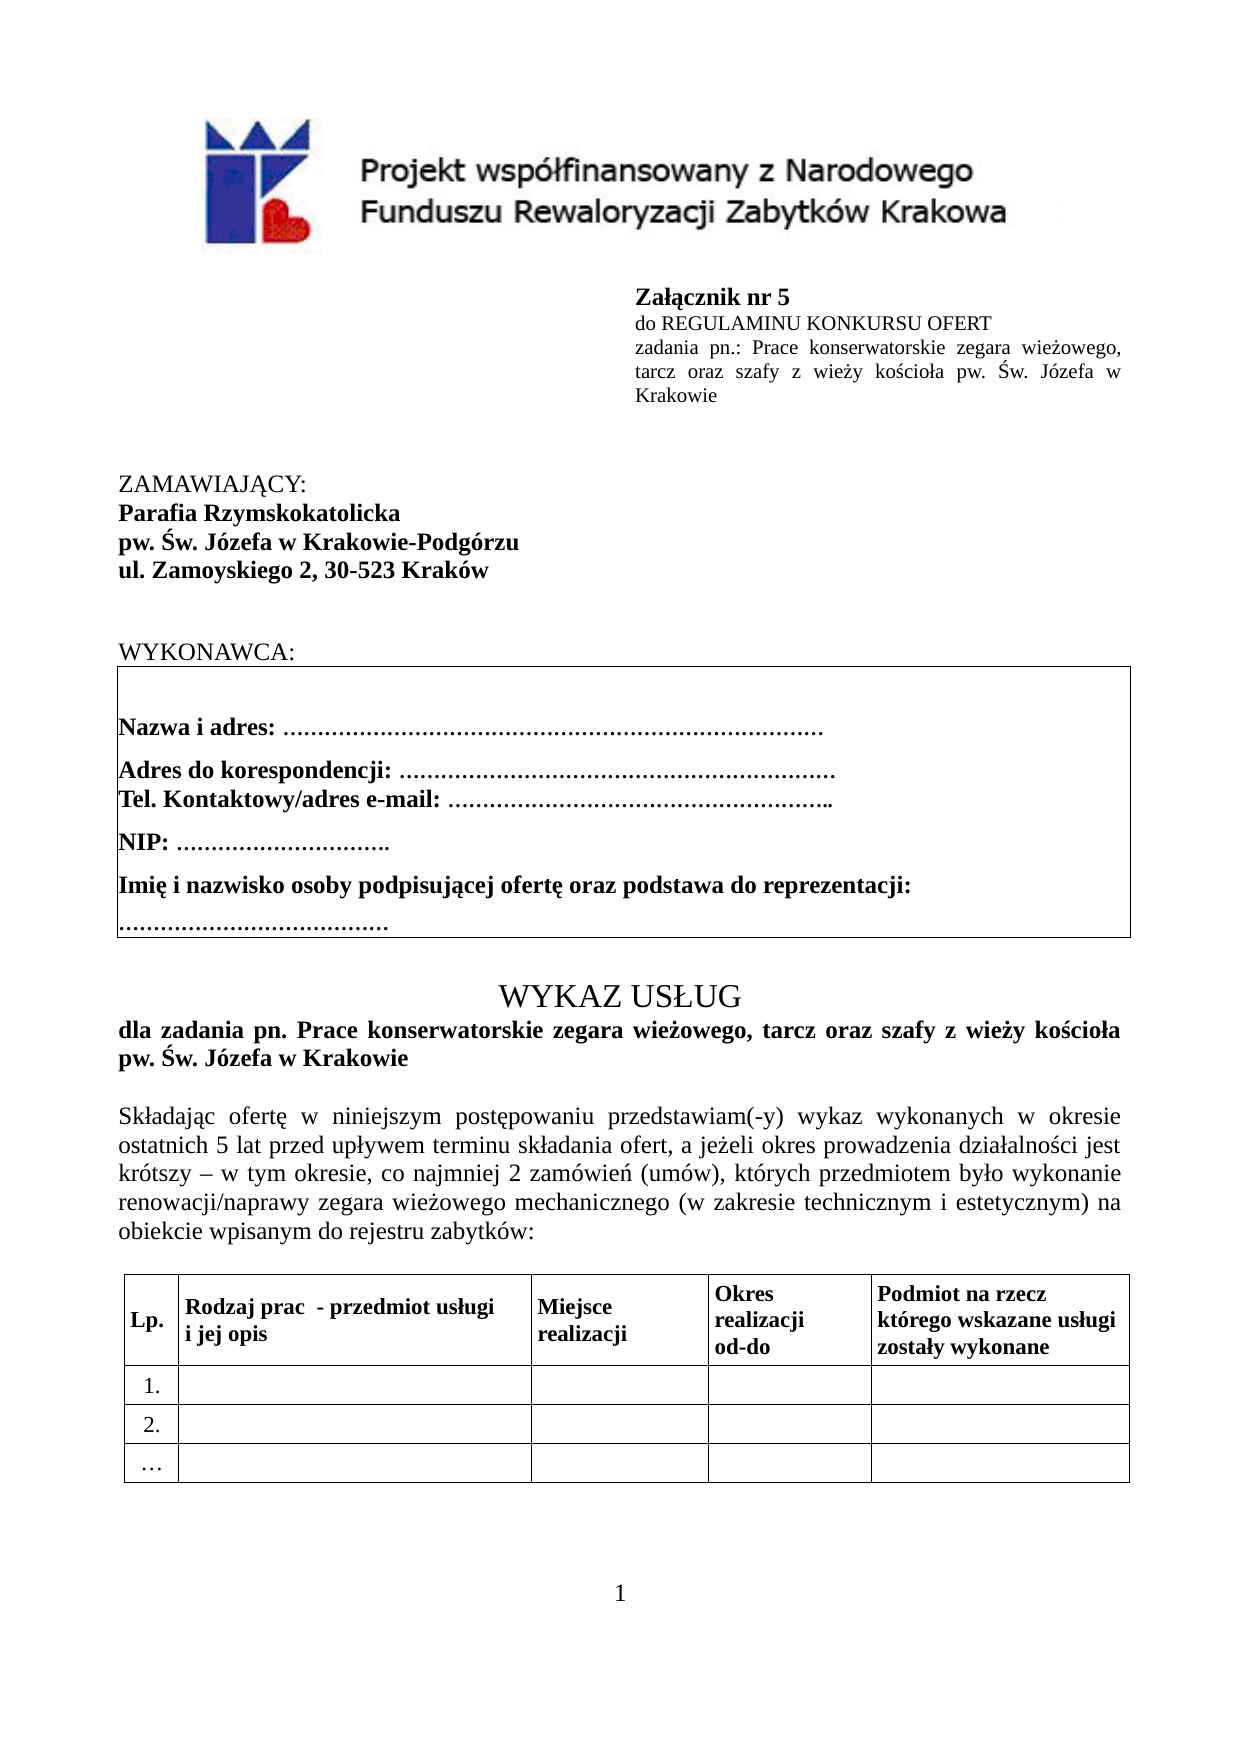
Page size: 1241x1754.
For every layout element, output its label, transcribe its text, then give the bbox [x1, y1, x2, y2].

table_cell 1. [125, 1366, 178, 1404]
table_cell [532, 1444, 708, 1482]
text do REGULAMINU KONKURSU OFERT [635, 311, 1122, 335]
text Załącznik nr 5 [635, 282, 1122, 311]
picture [172, 118, 1068, 254]
table_cell 2. [125, 1405, 178, 1443]
text NIP: …………………………. [118, 824, 1130, 856]
text ZAMAWIAJĄCY: [118, 469, 1122, 498]
text WYKAZ USŁUG [118, 976, 1122, 1015]
text Imię i nazwisko osoby podpisującej ofertę oraz podstawa do reprezentacji: ………………………………… [118, 867, 1130, 937]
table_header Lp. [125, 1275, 178, 1365]
table_header Podmiot na rzecz którego wskazane usługi zostały wykonane [872, 1275, 1129, 1365]
table_cell [872, 1444, 1129, 1482]
table_cell [872, 1366, 1129, 1404]
text Adres do korespondencji: ……………………………………………………… [118, 752, 1130, 784]
text Składając ofertę w niniejszym postępowaniu przedstawiam(-y) wykaz wykonanych w okresie ostatnich 5 lat przed upływem terminu składania ofert, a jeżeli okres prowadzenia działalności jest krótszy – w tym okresie, co najmniej 2 zamówień (umów), których przedmiotem było wykonanie renowacji/naprawy zegara wieżowego mechanicznego (w zakresie technicznym i estetycznym) na obiekcie wpisanym do rejestru zabytków: [118, 1101, 1122, 1245]
text Tel. Kontaktowy/adres e-mail: ……………………………………………….. [118, 784, 1122, 813]
text Nazwa i adres: …………………………………………………………………… [118, 709, 1130, 741]
table_cell … [125, 1444, 178, 1482]
table_cell [179, 1405, 531, 1443]
text WYKONAWCA: [118, 637, 1122, 666]
text Parafia Rzymskokatolicka pw. Św. Józefa w Krakowie-Podgórzu [118, 498, 1122, 556]
table_cell [709, 1366, 871, 1404]
table_cell [532, 1366, 708, 1404]
table_header Rodzaj prac - przedmiot usługi i jej opis [179, 1275, 531, 1365]
table_cell [709, 1405, 871, 1443]
table_cell [872, 1405, 1129, 1443]
table_cell [179, 1366, 531, 1404]
text ul. Zamoyskiego 2, 30-523 Kraków [118, 556, 1122, 584]
table_header Okres realizacji od-do [709, 1275, 871, 1365]
text zadania pn.: Prace konserwatorskie zegara wieżowego, tarcz oraz szafy z wieży kościoła pw. Św. Józefa w Krakowie [635, 335, 1122, 407]
table_cell [709, 1444, 871, 1482]
table_header Miejsce realizacji [532, 1275, 708, 1365]
table_cell [532, 1405, 708, 1443]
table_cell [179, 1444, 531, 1482]
text dla zadania pn. Prace konserwatorskie zegara wieżowego, tarcz oraz szafy z wieży kościoła pw. Św. Józefa w Krakowie [118, 1015, 1122, 1072]
